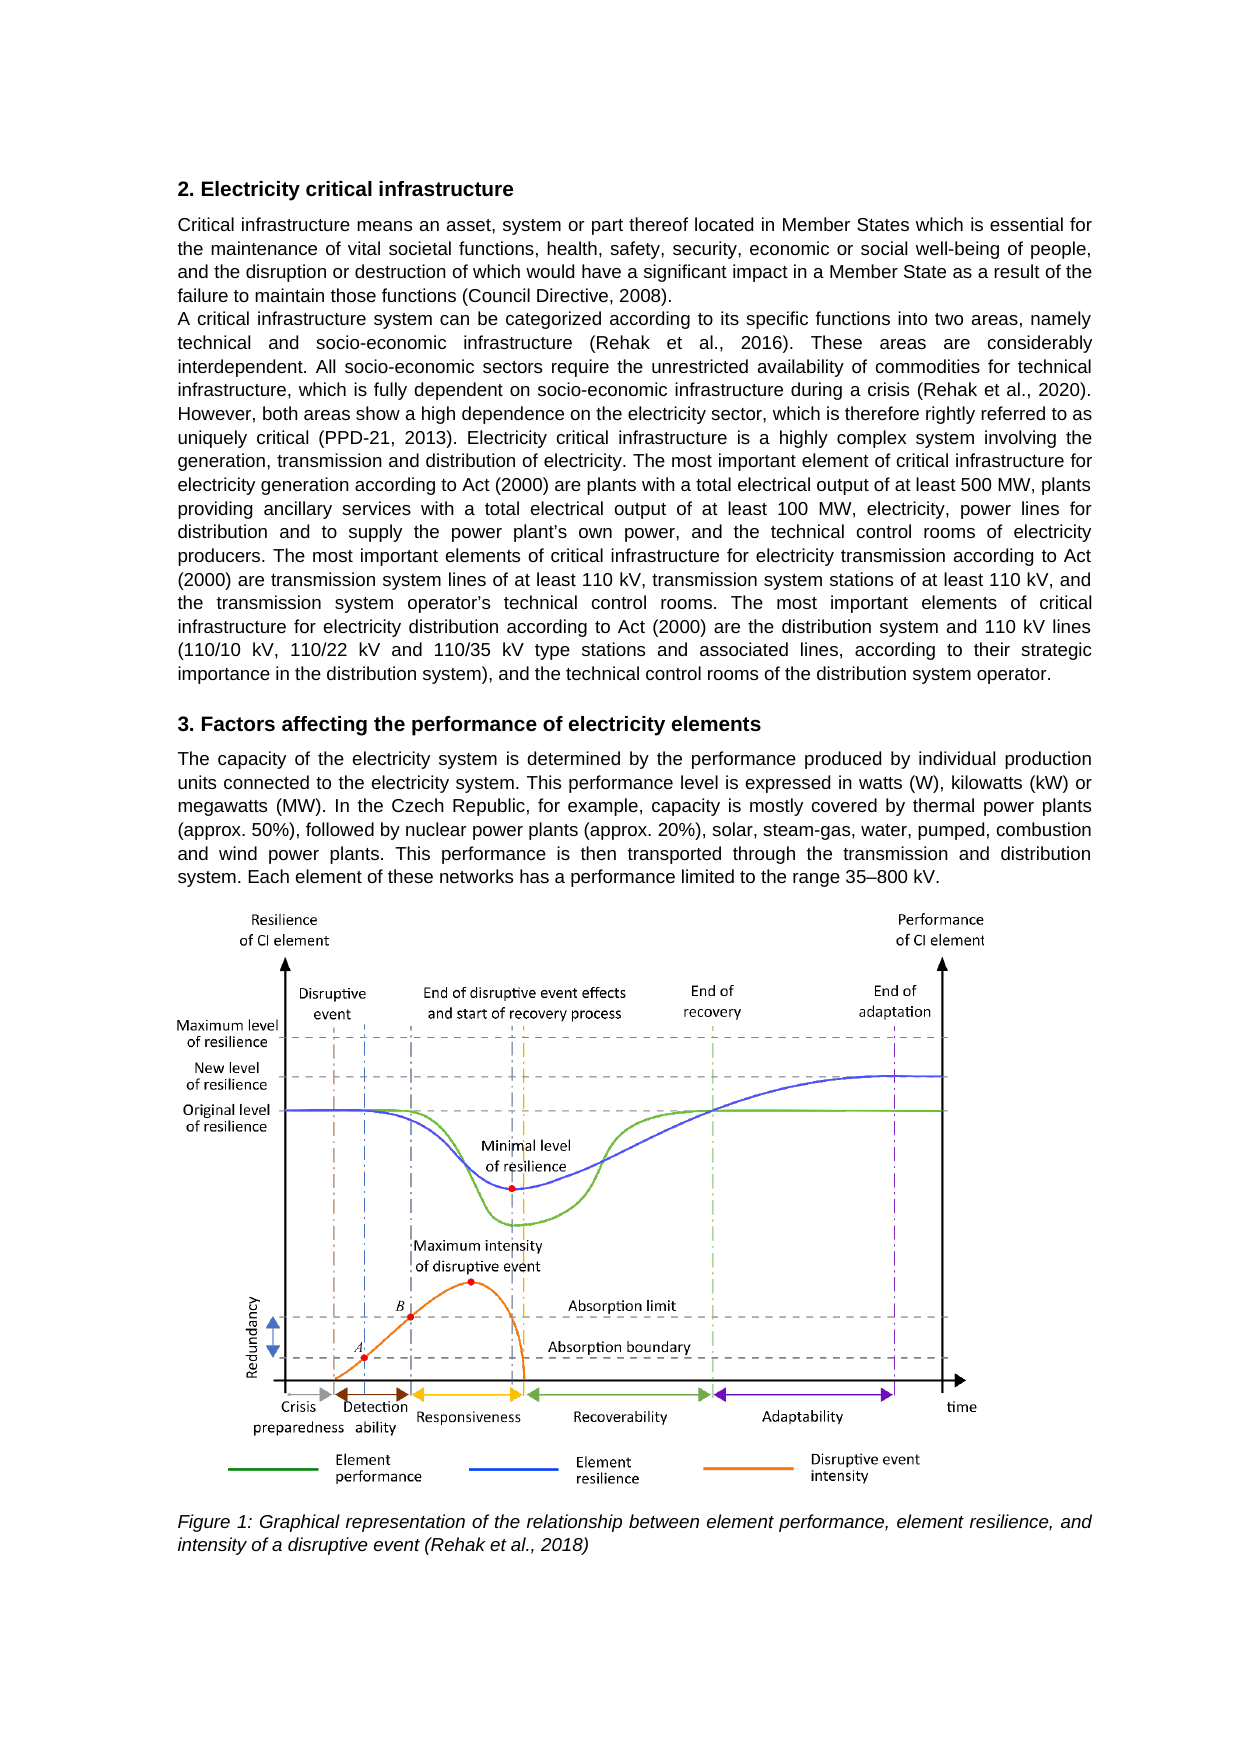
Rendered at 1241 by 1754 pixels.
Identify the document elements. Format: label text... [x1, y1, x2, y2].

text Critical infrastructure means an asset, system or part thereof located in Member States which is essential for the maintenance of vital societal functions, health, safety, security, economic or social well-being of people, and the disruption or destruction of which would have a significant impact in a Member State as a result of the failure to maintain those functions (Council Directive, 2008). [177, 214, 1092, 306]
text A critical infrastructure system can be categorized according to its specific functions into two areas, namely technical and socio-economic infrastructure (Rehak et al., 2016). These areas are considerably interdependent. All socio-economic sectors require the unrestricted availability of commodities for technical infrastructure, which is fully dependent on socio-economic infrastructure during a crisis (Rehak et al., 2020). However, both areas show a high dependence on the electricity sector, which is therefore rightly referred to as uniquely critical (PPD-21, 2013). Electricity critical infrastructure is a highly complex system involving the generation, transmission and distribution of electricity. The most important element of critical infrastructure for electricity generation according to Act (2000) are plants with a total electrical output of at least 500 MW, plants providing ancillary services with a total electrical output of at least 100 MW, electricity, power lines for distribution and to supply the power plant’s own power, and the technical control rooms of electricity producers. The most important elements of critical infrastructure for electricity transmission according to Act (2000) are transmission system lines of at least 110 kV, transmission system stations of at least 110 kV, and the transmission system operator’s technical control rooms. The most important elements of critical infrastructure for electricity distribution according to Act (2000) are the distribution system and 110 kV lines (110/10 kV, 110/22 kV and 110/35 kV type stations and associated lines, according to their strategic importance in the distribution system), and the technical control rooms of the distribution system operator. [177, 308, 1092, 684]
subtitle Factors affecting the performance of electricity elements [177, 712, 1092, 736]
text The capacity of the electricity system is determined by the performance produced by individual production units connected to the electricity system. This performance level is expressed in watts (W), kilowatts (kW) or megawatts (MW). In the Czech Republic, for example, capacity is mostly covered by thermal power plants (approx. 50%), followed by nuclear power plants (approx. 20%), solar, steam-gas, water, pumped, combustion and wind power plants. This performance is then transported through the transmission and distribution system. Each element of these networks has a performance limited to the range 35–800 kV. [177, 748, 1092, 888]
picture [177, 913, 984, 1484]
subtitle Electricity critical infrastructure [177, 177, 1092, 201]
text Figure 1: Graphical representation of the relationship between element performance, element resilience, and intensity of a disruptive event (Rehak et al., 2018) [177, 1511, 1092, 1556]
